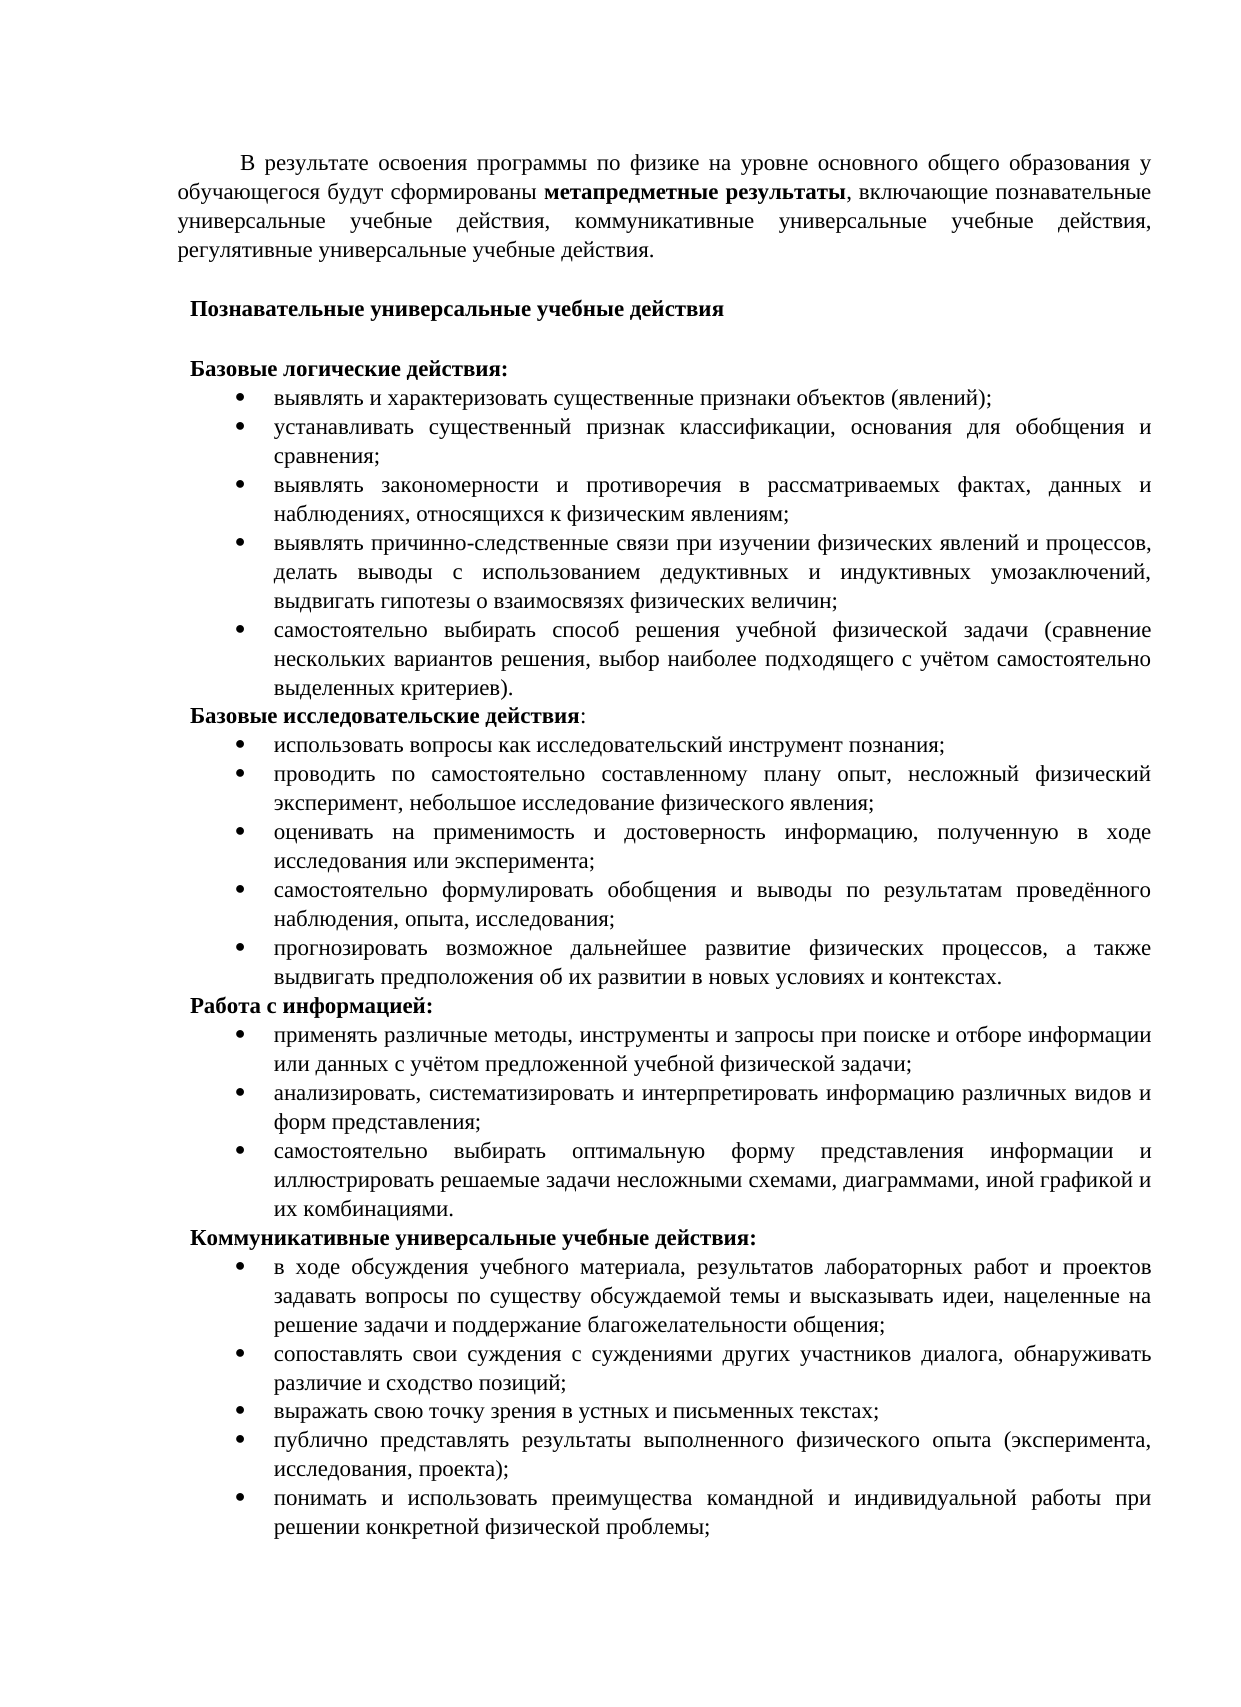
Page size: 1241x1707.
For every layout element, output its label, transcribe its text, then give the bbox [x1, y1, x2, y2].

list понимать и использовать преимущества командной и индивидуальной работы при решении конкретной физической проблемы; [236, 1484, 1152, 1540]
list самостоятельно выбирать способ решения учебной физической задачи (сравнение нескольких вариантов решения, выбор наиболее подходящего с учётом самостоятельно выделенных критериев). [236, 616, 1152, 700]
text Базовые логические действия: [190, 355, 1152, 381]
list публично представлять результаты выполненного физического опыта (эксперимента, исследования, проекта); [236, 1427, 1152, 1482]
list выявлять закономерности и противоречия в рассматриваемых фактах, данных и наблюдениях, относящихся к физическим явлениям; [236, 471, 1152, 526]
text В результате освоения программы по физике на уровне основного общего образования у обучающегося будут сформированы метапредметные результаты, включающие познавательные универсальные учебные действия, коммуникативные универсальные учебные действия, регулятивные универсальные учебные действия. [177, 149, 1152, 262]
list применять различные методы, инструменты и запросы при поиске и отборе информации или данных с учётом предложенной учебной физической задачи; [236, 1021, 1152, 1076]
list в ходе обсуждения учебного материала, результатов лабораторных работ и проектов задавать вопросы по существу обсуждаемой темы и высказывать идеи, нацеленные на решение задачи и поддержание благожелательности общения; [236, 1253, 1152, 1337]
list самостоятельно формулировать обобщения и выводы по результатам проведённого наблюдения, опыта, исследования; [236, 876, 1152, 932]
list выявлять и характеризовать существенные признаки объектов (явлений); [236, 384, 1152, 410]
list проводить по самостоятельно составленному плану опыт, несложный физический эксперимент, небольшое исследование физического явления; [236, 761, 1152, 816]
list анализировать, систематизировать и интерпретировать информацию различных видов и форм представления; [236, 1079, 1152, 1134]
list сопоставлять свои суждения с суждениями других участников диалога, обнаруживать различие и сходство позиций; [236, 1340, 1152, 1395]
list использовать вопросы как исследовательский инструмент познания; [236, 732, 1152, 758]
list устанавливать существенный признак классификации, основания для обобщения и сравнения; [236, 413, 1152, 468]
list самостоятельно выбирать оптимальную форму представления информации и иллюстрировать решаемые задачи несложными схемами, диаграммами, иной графикой и их комбинациями. [236, 1137, 1152, 1221]
list оценивать на применимость и достоверность информацию, полученную в ходе исследования или эксперимента; [236, 818, 1152, 874]
list выявлять причинно­-следственные связи при изучении физических явлений и процессов, делать выводы с использованием дедуктивных и индуктивных умозаключений, выдвигать гипотезы о взаимосвязях физических величин; [236, 529, 1152, 613]
text Базовые исследовательские действия: [190, 703, 1152, 729]
list выражать свою точку зрения в устных и письменных текстах; [236, 1398, 1152, 1424]
text Познавательные универсальные учебные действия [190, 295, 1152, 322]
text Работа с информацией: [190, 992, 1152, 1018]
list прогнозировать возможное дальнейшее развитие физических процессов, а также выдвигать предположения об их развитии в новых условиях и контекстах. [236, 934, 1152, 989]
text Коммуникативные универсальные учебные действия: [190, 1224, 1152, 1250]
